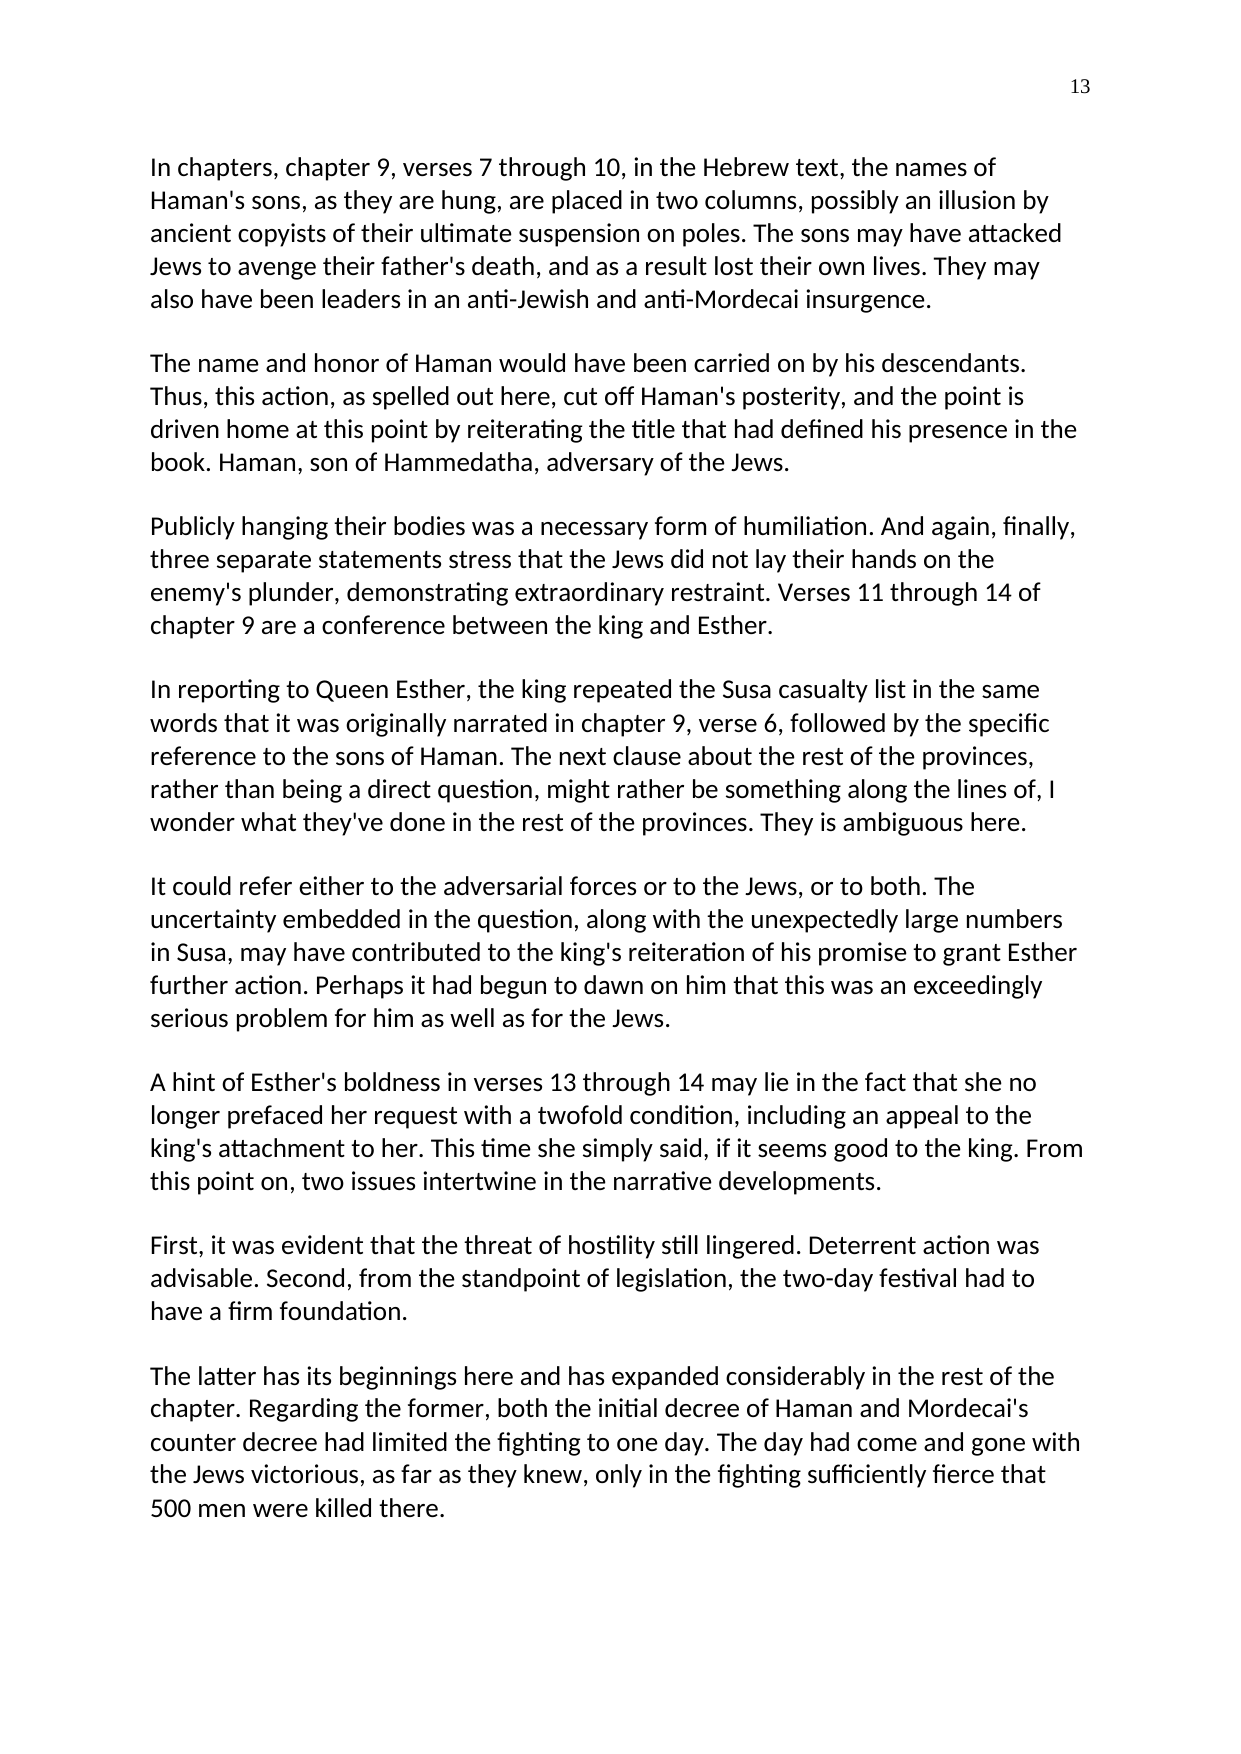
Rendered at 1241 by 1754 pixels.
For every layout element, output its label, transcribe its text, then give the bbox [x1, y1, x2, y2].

text In chapters, chapter 9, verses 7 through 10, in the Hebrew text, the names of Haman's sons, as they are hung, are placed in two columns, possibly an illusion by ancient copyists of their ultimate suspension on poles. The sons may have attacked Jews to avenge their father's death, and as a result lost their own lives. They may also have been leaders in an anti-Jewish and anti-Mordecai insurgence. [150, 150, 1090, 315]
text It could refer either to the adversarial forces or to the Jews, or to both. The uncertainty embedded in the question, along with the unexpectedly large numbers in Susa, may have contributed to the king's reiteration of his promise to grant Esther further action. Perhaps it had begun to dawn on him that this was an exceedingly serious problem for him as well as for the Jews. [150, 869, 1090, 1034]
text Publicly hanging their bodies was a necessary form of humiliation. And again, finally, three separate statements stress that the Jews did not lay their hands on the enemy's plunder, demonstrating extraordinary restraint. Verses 11 through 14 of chapter 9 are a conference between the king and Esther. [150, 509, 1090, 642]
text In reporting to Queen Esther, the king repeated the Susa casualty list in the same words that it was originally narrated in chapter 9, verse 6, followed by the specific reference to the sons of Haman. The next clause about the rest of the provinces, rather than being a direct question, might rather be something along the lines of, I wonder what they've done in the rest of the provinces. They is ambiguous here. [150, 673, 1090, 838]
text The latter has its beginnings here and has expanded considerably in the rest of the chapter. Regarding the former, both the initial decree of Haman and Mordecai's counter decree had limited the fighting to one day. The day had come and gone with the Jews victorious, as far as they knew, only in the fighting sufficiently fierce that 500 men were killed there. [150, 1359, 1090, 1524]
text The name and honor of Haman would have been carried on by his descendants. Thus, this action, as spelled out here, cut off Haman's posterity, and the point is driven home at this point by reiterating the title that had defined his presence in the book. Haman, son of Hammedatha, adversary of the Jews. [150, 346, 1090, 478]
text A hint of Esther's boldness in verses 13 through 14 may lie in the fact that she no longer prefaced her request with a twofold condition, including an appeal to the king's attachment to her. This time she simply said, if it seems good to the king. From this point on, two issues intertwine in the narrative developments. [150, 1065, 1090, 1197]
text First, it was evident that the threat of hostility still lingered. Deterrent action was advisable. Second, from the standpoint of legislation, the two-day festival had to have a firm foundation. [150, 1228, 1090, 1327]
